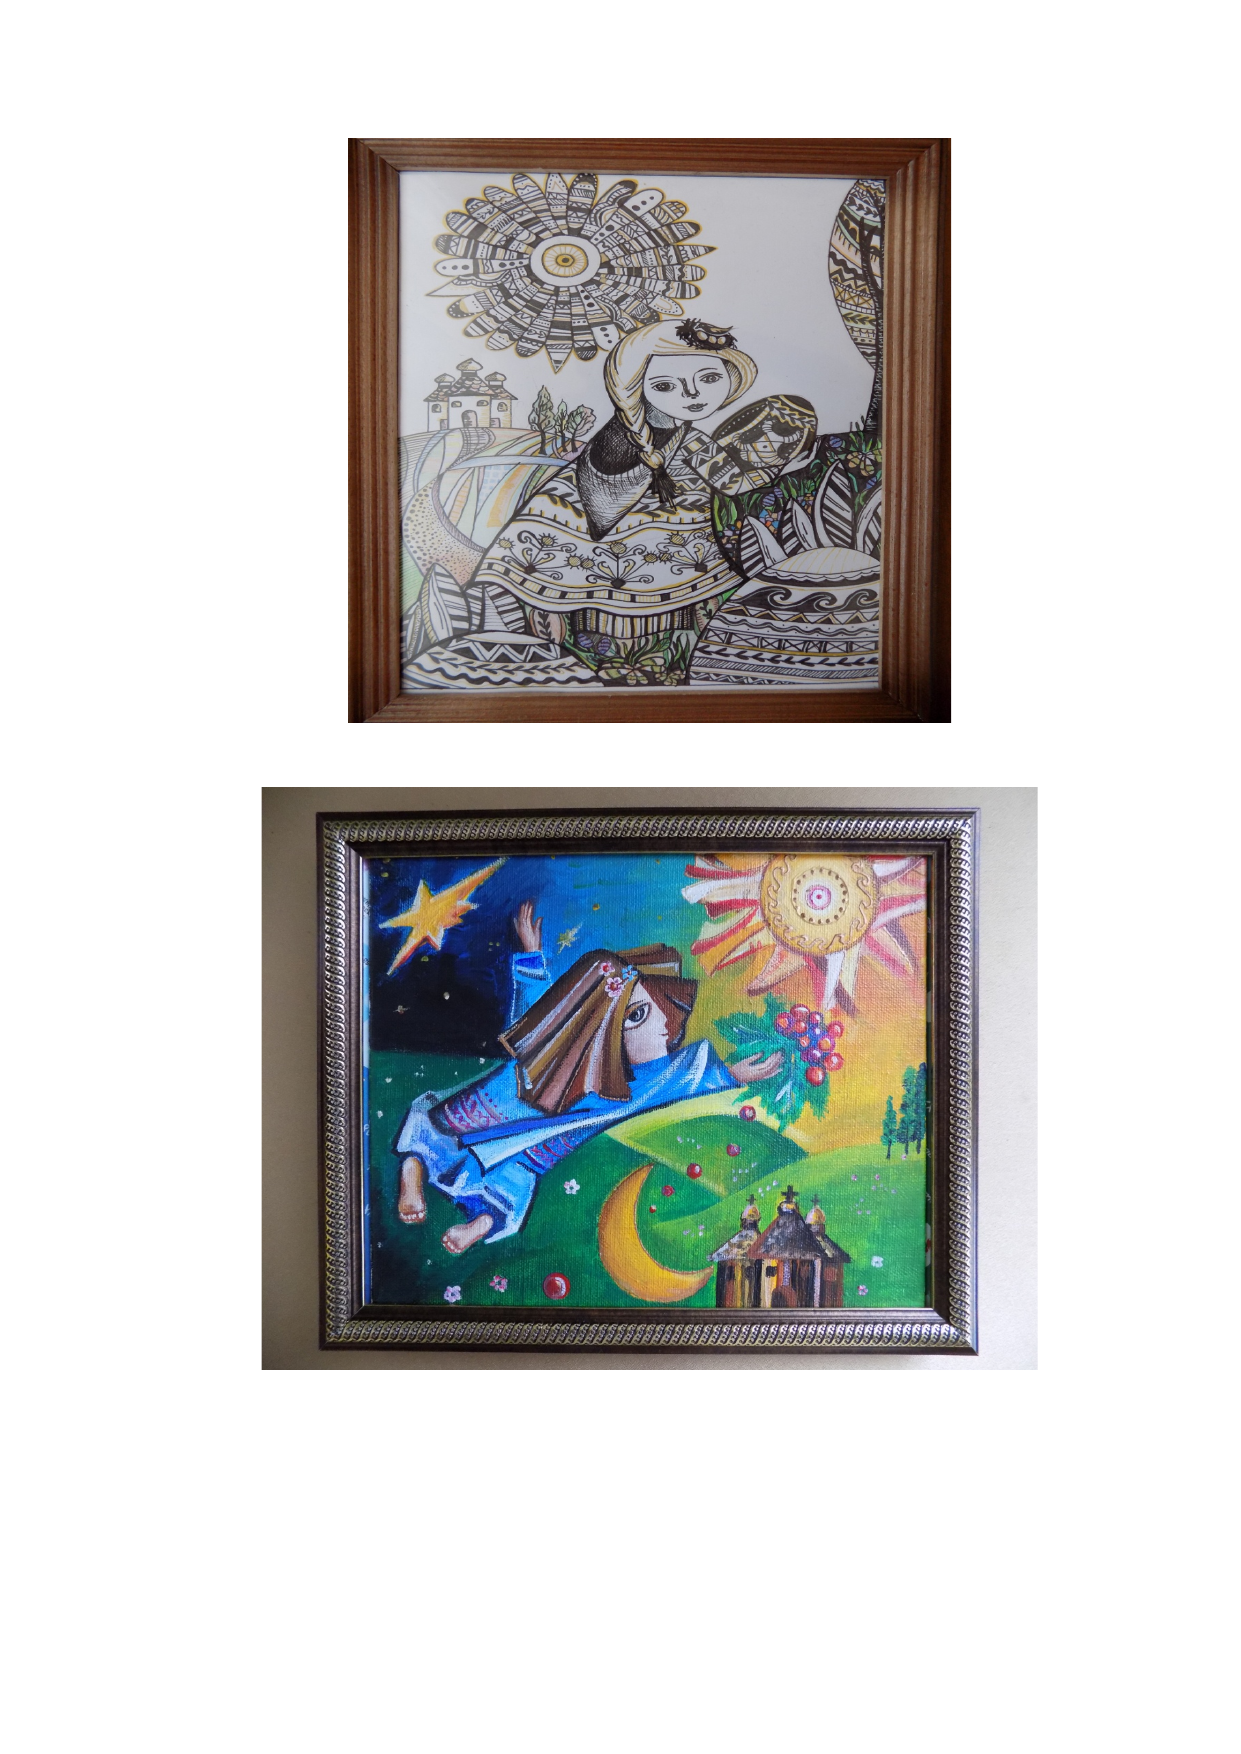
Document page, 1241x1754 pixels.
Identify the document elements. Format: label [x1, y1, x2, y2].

picture [348, 138, 952, 723]
picture [261, 787, 1038, 1370]
